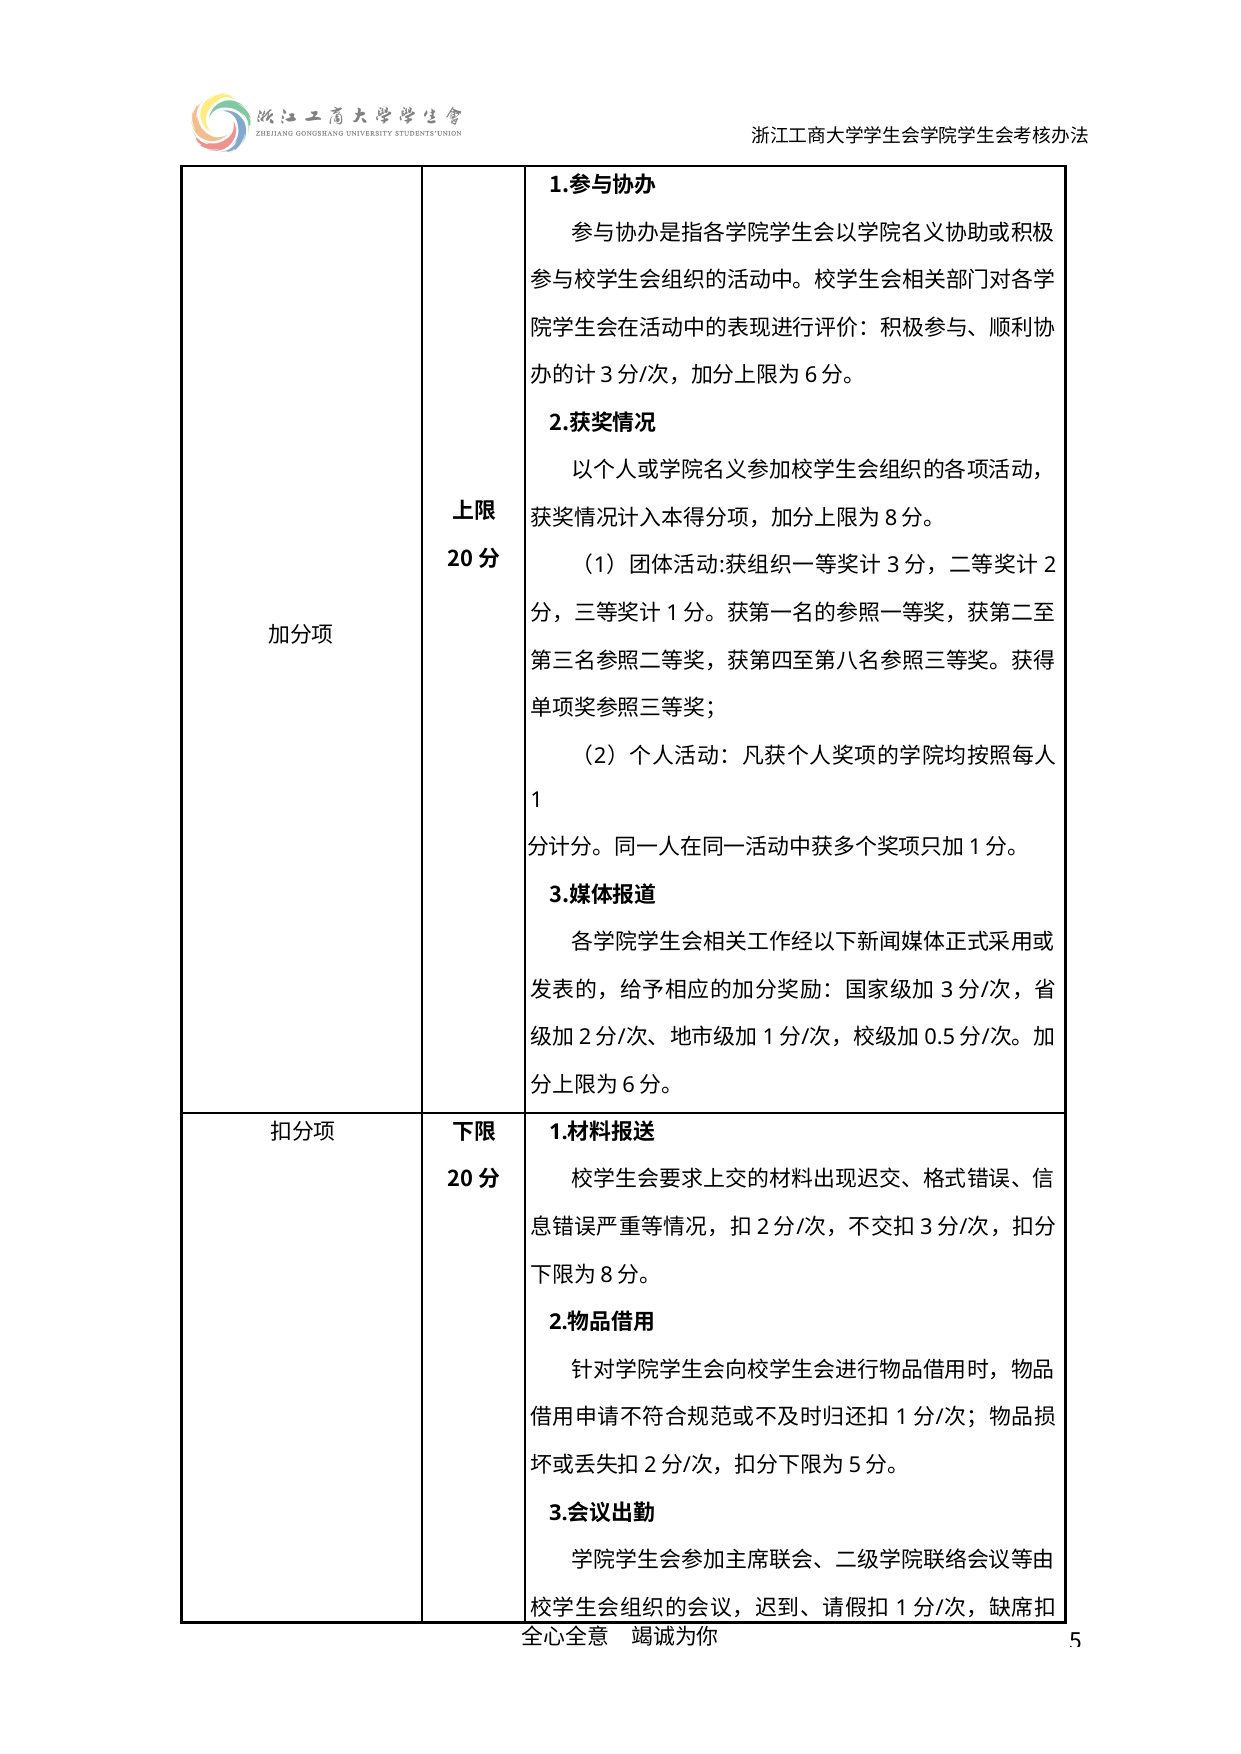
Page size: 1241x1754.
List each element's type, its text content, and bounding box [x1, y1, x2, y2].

picture [191, 93, 462, 153]
table_header 加分项 [183, 167, 421, 1112]
table_header 上限 20 分 [423, 167, 524, 1112]
table_cell 扣分项 [183, 1114, 421, 1621]
table_cell 下限 20 分 [423, 1114, 524, 1621]
table_header 1.参与协办 参与协办是指各学院学生会以学院名义协助或积极参与校学生会组织的活动中。校学生会相关部门对各学院学生会在活动中的表现进行评价：积极参与、顺利协办的计3分/次，加分上限为6分。 2.获奖情况 以个人或学院名义参加校学生会组织的各项活动， 获奖情况计入本得分项，加分上限为8分。 （1）团体活动:获组织一等奖计3分，二等奖计2分，三等奖计1分。获第一名的参照一等奖，获第二至第三名参照二等奖，获第四至第八名参照三等奖。获得单项奖参照三等奖； （2）个人活动：凡获个人奖项的学院均按照每人1 分计分。同一人在同一活动中获多个奖项只加1分。 3.媒体报道 各学院学生会相关工作经以下新闻媒体正式采用或发表的，给予相应的加分奖励：国家级加3分/次，省级加2分/次、地市级加1分/次，校级加0.5分/次。加分上限为6分。 [526, 167, 1064, 1112]
